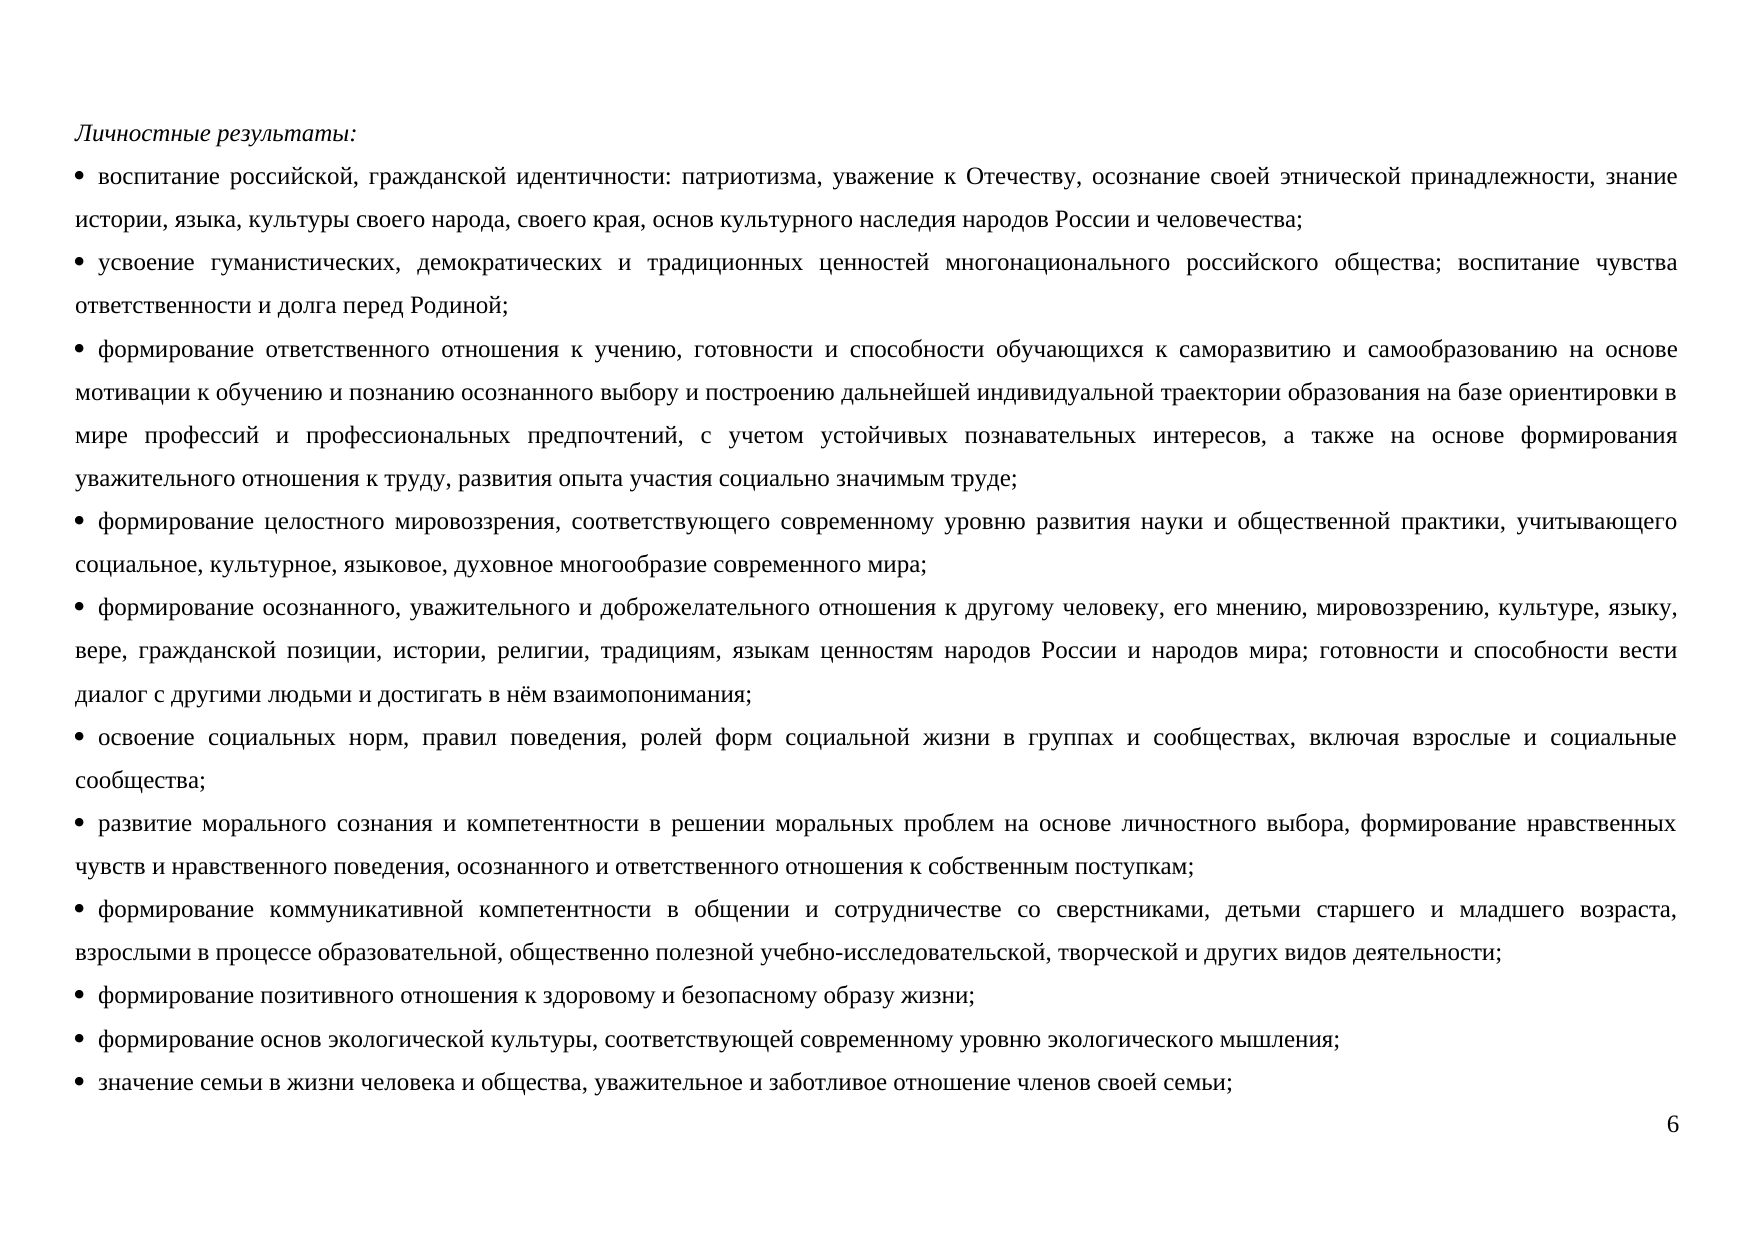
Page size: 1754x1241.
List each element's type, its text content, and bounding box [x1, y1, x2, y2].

text Личностные результаты: [75, 118, 1679, 147]
list формирование ответственного отношения к учению, готовности и способности обучающихся к саморазвитию и самообразованию на основе мотивации к обучению и познанию осознанного выбору и построению дальнейшей индивидуальной траектории образования на базе ориентировки в мире профессий и профессиональных предпочтений, с учетом устойчивых познавательных интересов, а также на основе формирования уважительного отношения к труду, развития опыта участия социально значимым труде; [75, 334, 1679, 492]
list значение семьи в жизни человека и общества, уважительное и заботливое отношение членов своей семьи; [75, 1067, 1679, 1096]
list формирование целостного мировоззрения, соответствующего современному уровню развития науки и общественной практики, учитывающего социальное, культурное, языковое, духовное многообразие современного мира; [75, 506, 1679, 578]
list развитие морального сознания и компетентности в решении моральных проблем на основе личностного выбора, формирование нравственных чувств и нравственного поведения, осознанного и ответственного отношения к собственным поступкам; [75, 808, 1679, 880]
list формирование коммуникативной компетентности в общении и сотрудничестве со сверстниками, детьми старшего и младшего возраста, взрослыми в процессе образовательной, общественно полезной учебно-исследовательской, творческой и других видов деятельности; [75, 894, 1679, 966]
list формирование позитивного отношения к здоровому и безопасному образу жизни; [75, 981, 1679, 1009]
list воспитание российской, гражданской идентичности: патриотизма, уважение к Отечеству, осознание своей этнической принадлежности, знание истории, языка, культуры своего народа, своего края, основ культурного наследия народов России и человечества; [75, 161, 1679, 233]
list формирование осознанного, уважительного и доброжелательного отношения к другому человеку, его мнению, мировоззрению, культуре, языку, вере, гражданской позиции, истории, религии, традициям, языкам ценностям народов России и народов мира; готовности и способности вести диалог с другими людьми и достигать в нём взаимопонимания; [75, 592, 1679, 707]
list освоение социальных норм, правил поведения, ролей форм социальной жизни в группах и сообществах, включая взрослые и социальные сообщества; [75, 722, 1679, 794]
list формирование основ экологической культуры, соответствующей современному уровню экологического мышления; [75, 1024, 1679, 1052]
list усвоение гуманистических, демократических и традиционных ценностей многонационального российского общества; воспитание чувства ответственности и долга перед Родиной; [75, 247, 1679, 319]
